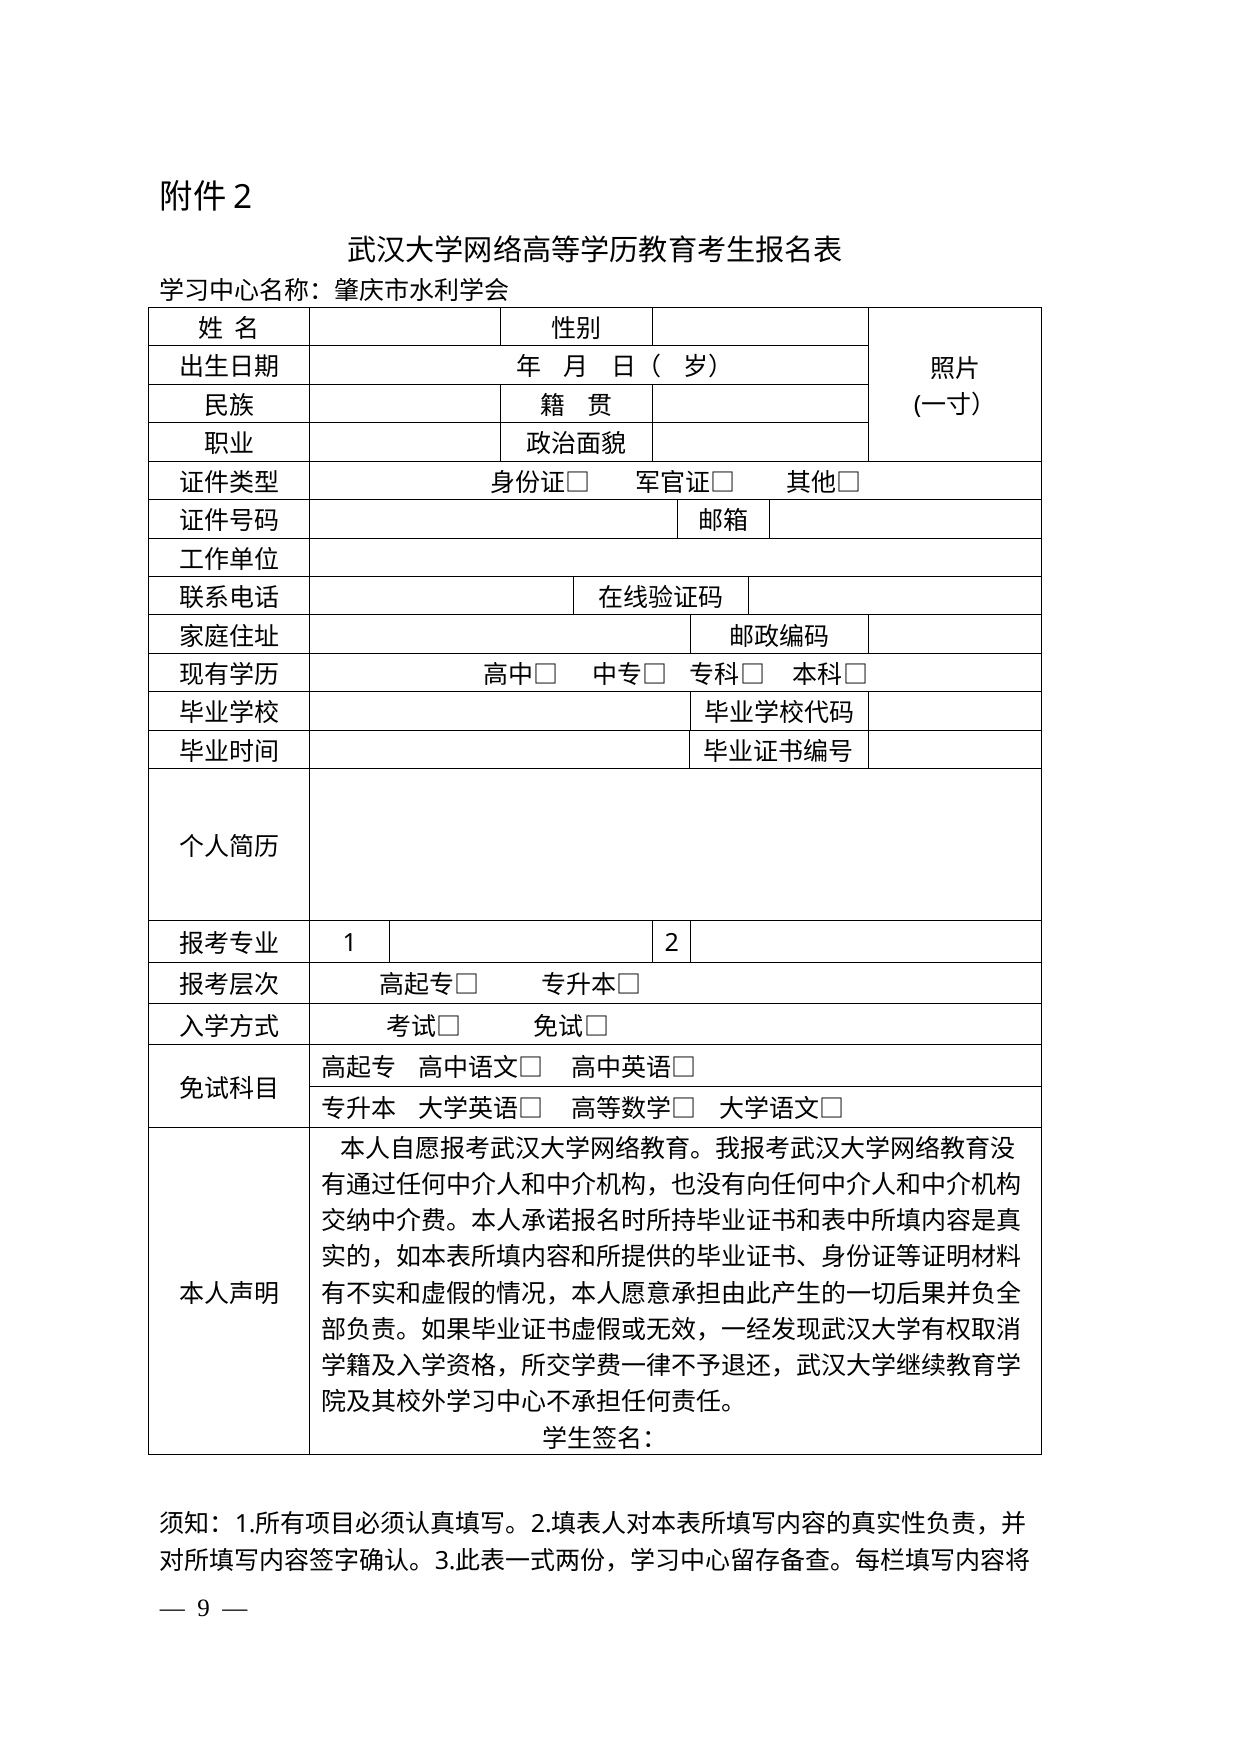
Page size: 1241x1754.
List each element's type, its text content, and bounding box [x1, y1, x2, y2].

table_cell [310, 692, 690, 730]
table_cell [148, 1455, 1042, 1591]
table_cell 毕业学校代码 [691, 692, 868, 730]
table_cell 照片 (一寸） [869, 308, 1041, 461]
table_cell 证件类型 [149, 462, 309, 499]
table_cell 报考层次 [149, 963, 309, 1003]
table_cell 工作单位 [149, 539, 309, 576]
table_cell [310, 308, 500, 345]
table_cell 免试科目 [149, 1045, 309, 1127]
table_cell 年 月 日（ 岁） [310, 346, 868, 384]
table_cell 个人简历 [149, 769, 309, 920]
table_cell [691, 921, 1041, 962]
table_cell 1 [310, 921, 389, 962]
table_cell 2 [653, 921, 690, 962]
table_cell 高中□ 中专□ 专科□ 本科□ [310, 654, 1041, 691]
table_cell 邮箱 [678, 500, 769, 537]
table_cell 入学方式 [149, 1004, 309, 1044]
table_cell [310, 423, 500, 461]
table_cell 姓 名 [149, 308, 309, 345]
table_cell 联系电话 [149, 577, 309, 614]
table_cell [310, 615, 690, 653]
table_cell [310, 577, 573, 614]
table_cell 政治面貌 [501, 423, 652, 461]
table_cell 考试□ 免试□ [310, 1004, 1041, 1044]
table_cell [310, 731, 689, 768]
table_cell 毕业学校 [149, 692, 309, 730]
table_cell [770, 500, 1041, 537]
table_cell 籍 贯 [501, 385, 652, 422]
table_cell 性别 [501, 308, 652, 345]
table_cell [310, 500, 677, 537]
text 附件2 [159, 161, 1081, 226]
table_header 武汉大学网络高等学历教育考生报名表 [148, 226, 1042, 268]
table_cell 身份证□ 军官证□ 其他□ [310, 462, 1041, 499]
table_cell 邮政编码 [691, 615, 868, 653]
table_cell 本人自愿报考武汉大学网络教育。我报考武汉大学网络教育没有通过任何中介人和中介机构，也没有向任何中介人和中介机构交纳中介费。本人承诺报名时所持毕业证书和表中所填内容是真实的，如本表所填内容和所提供的毕业证书、身份证等证明材料有不实和虚假的情况，本人愿意承担由此产生的一切后果并负全部负责。如果毕业证书虚假或无效，一经发现武汉大学有权取消学籍及入学资格，所交学费一律不予退还，武汉大学继续教育学院及其校外学习中心不承担任何责任。 学生签名： [310, 1128, 1041, 1454]
table_cell 出生日期 [149, 346, 309, 384]
table_cell 报考专业 [149, 921, 309, 962]
table_cell [390, 921, 652, 962]
table_cell [749, 577, 1041, 614]
table_cell 高起专 高中语文□ 高中英语□ [310, 1045, 1041, 1086]
table_cell [310, 385, 500, 422]
table_cell [310, 539, 1041, 576]
table_cell 毕业证书编号 [690, 731, 868, 768]
table_cell 毕业时间 [149, 731, 309, 768]
table_cell [869, 731, 1041, 768]
table_cell 证件号码 [149, 500, 309, 537]
table_cell 本人声明 [149, 1128, 309, 1454]
table_cell [653, 423, 868, 461]
table_cell 学习中心名称：肇庆市水利学会 [148, 269, 1042, 307]
table_cell [869, 692, 1041, 730]
table_cell [653, 385, 868, 422]
table_cell 高起专□ 专升本□ [310, 963, 1041, 1003]
table_cell 现有学历 [149, 654, 309, 691]
table_cell 家庭住址 [149, 615, 309, 653]
table_cell [653, 308, 868, 345]
table_cell [310, 769, 1041, 920]
table_cell 专升本 大学英语□ 高等数学□ 大学语文□ [310, 1087, 1041, 1127]
table_cell 民族 [149, 385, 309, 422]
table_cell 职业 [149, 423, 309, 461]
table_cell [869, 615, 1041, 653]
table_cell 在线验证码 [574, 577, 748, 614]
